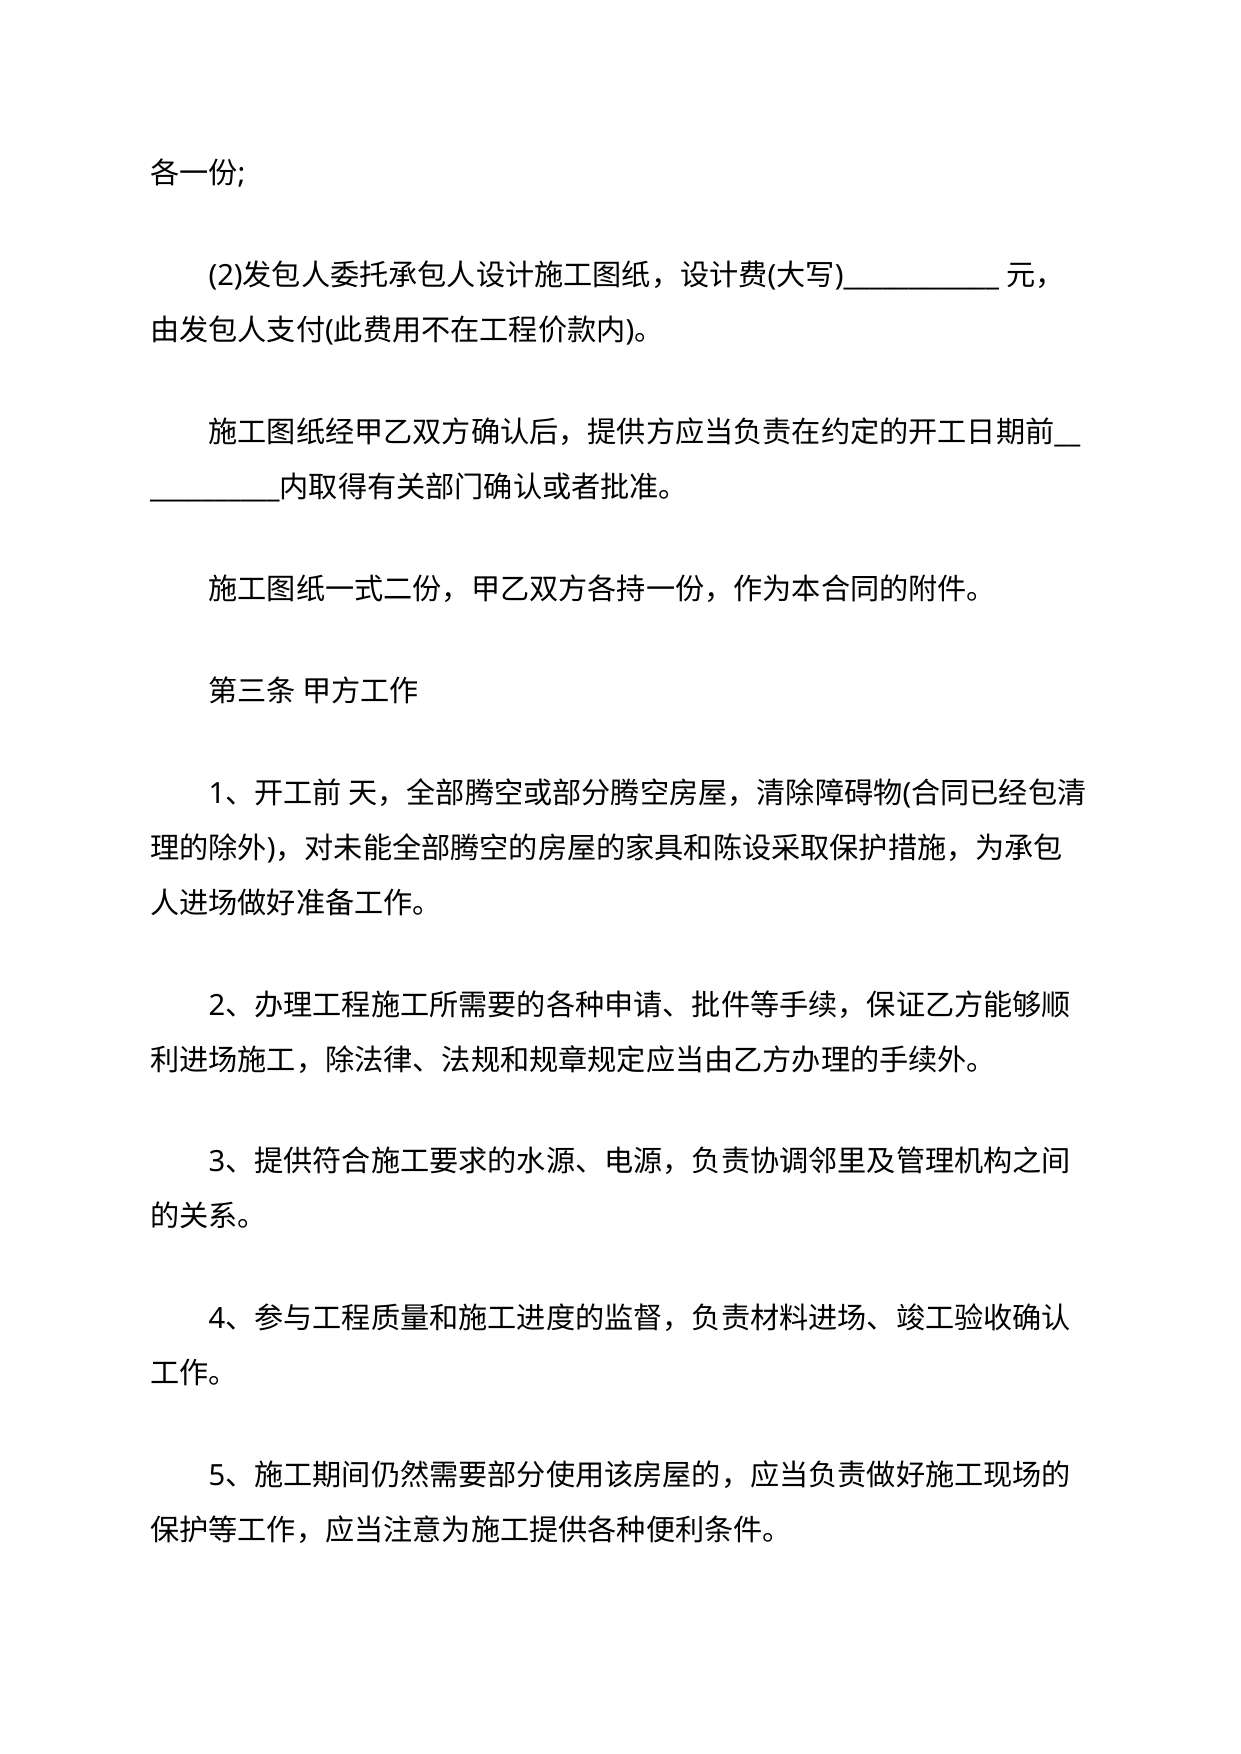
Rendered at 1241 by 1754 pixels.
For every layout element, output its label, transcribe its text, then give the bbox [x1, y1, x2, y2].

text 4、参与工程质量和施工进度的监督，负责材料进场、竣工验收确认工作。 [150, 1295, 1090, 1392]
text 1、开工前 天，全部腾空或部分腾空房屋，清除障碍物(合同已经包清理的除外)，对未能全部腾空的房屋的家具和陈设采取保护措施，为承包人进场做好准备工作。 [150, 769, 1090, 922]
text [150, 150, 1090, 192]
text 施工图纸一式二份，甲乙双方各持一份，作为本合同的附件。 [150, 566, 1090, 608]
text 5、施工期间仍然需要部分使用该房屋的，应当负责做好施工现场的保护等工作，应当注意为施工提供各种便利条件。 [150, 1452, 1090, 1549]
text 3、提供符合施工要求的水源、电源，负责协调邻里及管理机构之间的关系。 [150, 1138, 1090, 1235]
text 施工图纸经甲乙双方确认后，提供方应当负责在约定的开工日期前____________内取得有关部门确认或者批准。 [150, 409, 1090, 506]
text (2)发包人委托承包人设计施工图纸，设计费(大写)____________ 元，由发包人支付(此费用不在工程价款内)。 [150, 252, 1090, 349]
text 第三条 甲方工作 [150, 668, 1090, 710]
text 2、办理工程施工所需要的各种申请、批件等手续，保证乙方能够顺利进场施工，除法律、法规和规章规定应当由乙方办理的手续外。 [150, 981, 1090, 1078]
